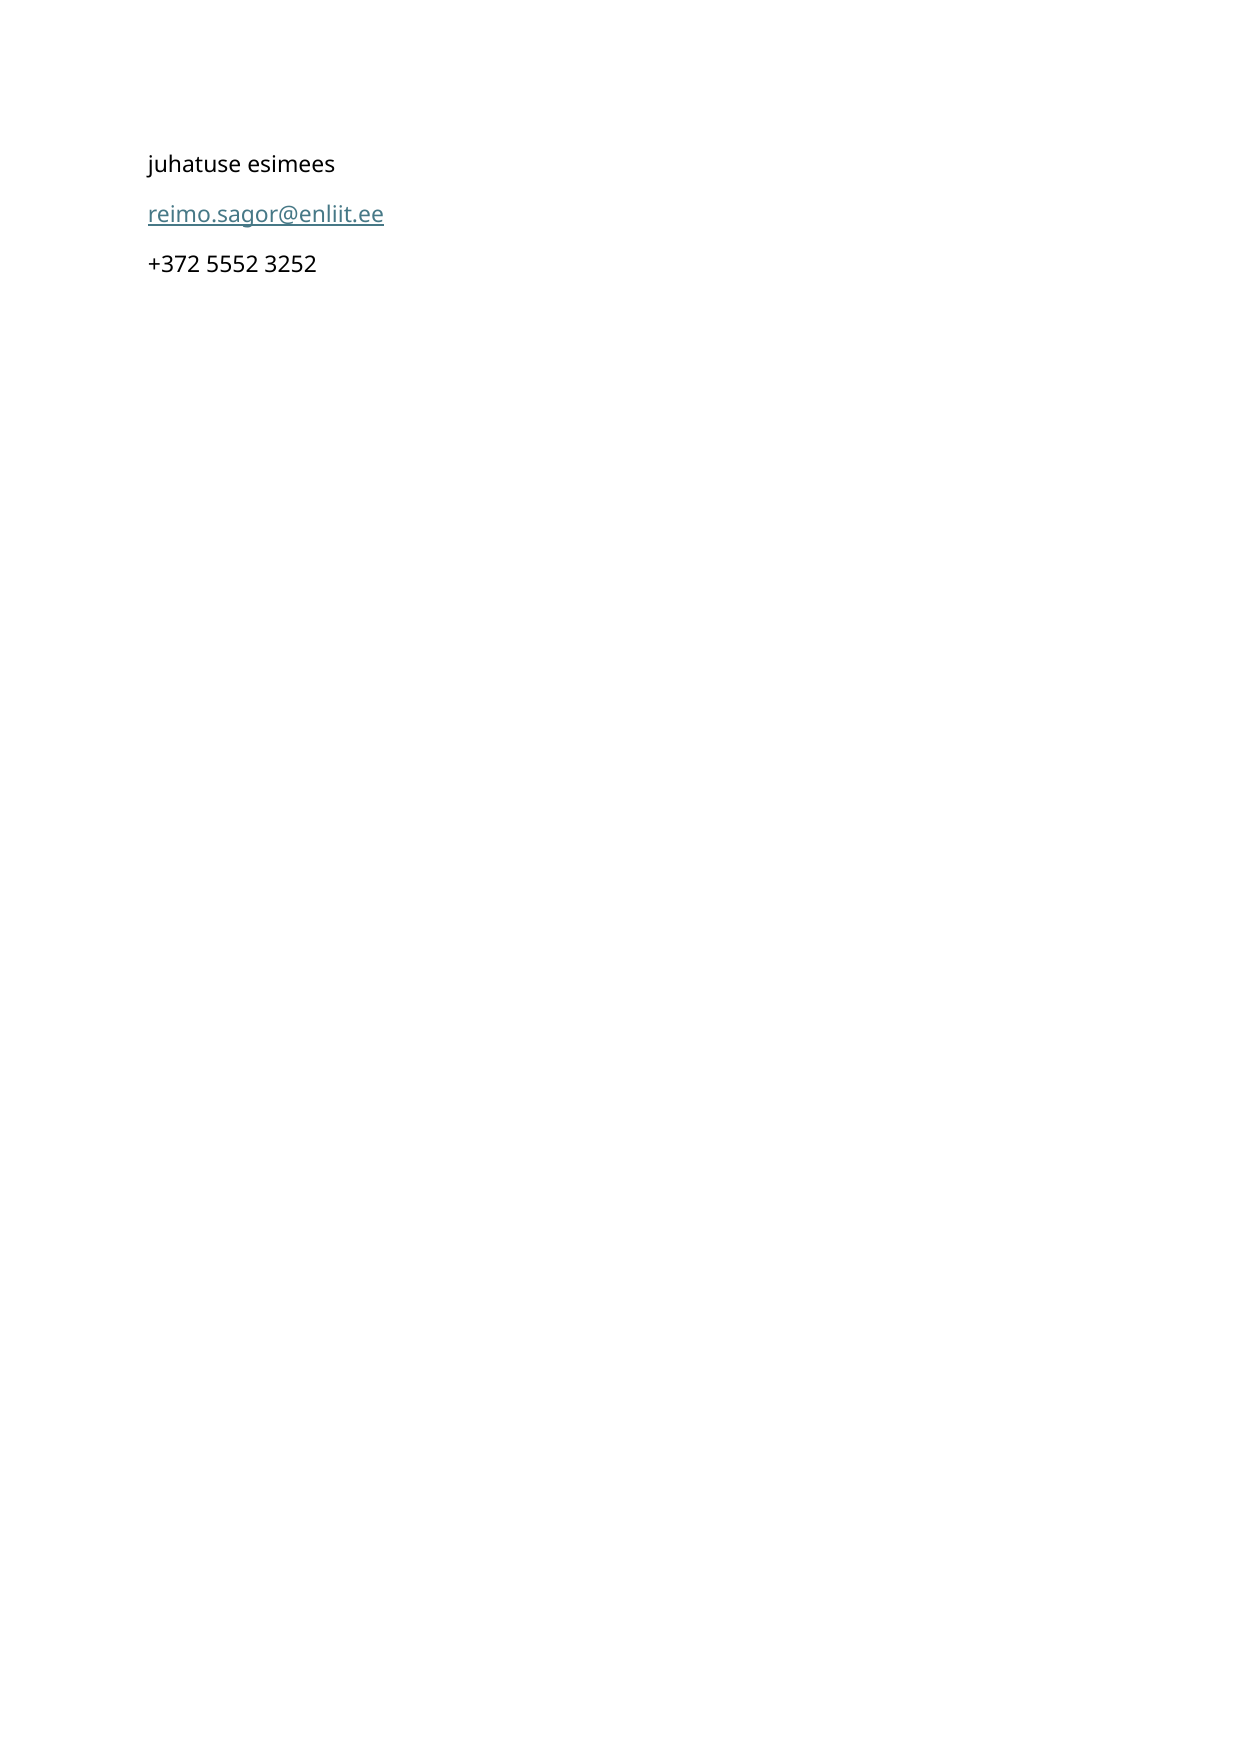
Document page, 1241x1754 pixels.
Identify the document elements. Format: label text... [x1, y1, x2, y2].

text reimo.sagor@enliit.ee [148, 198, 1093, 229]
text +372 5552 3252 [148, 248, 1093, 280]
text juhatuse esimees [148, 148, 1093, 179]
